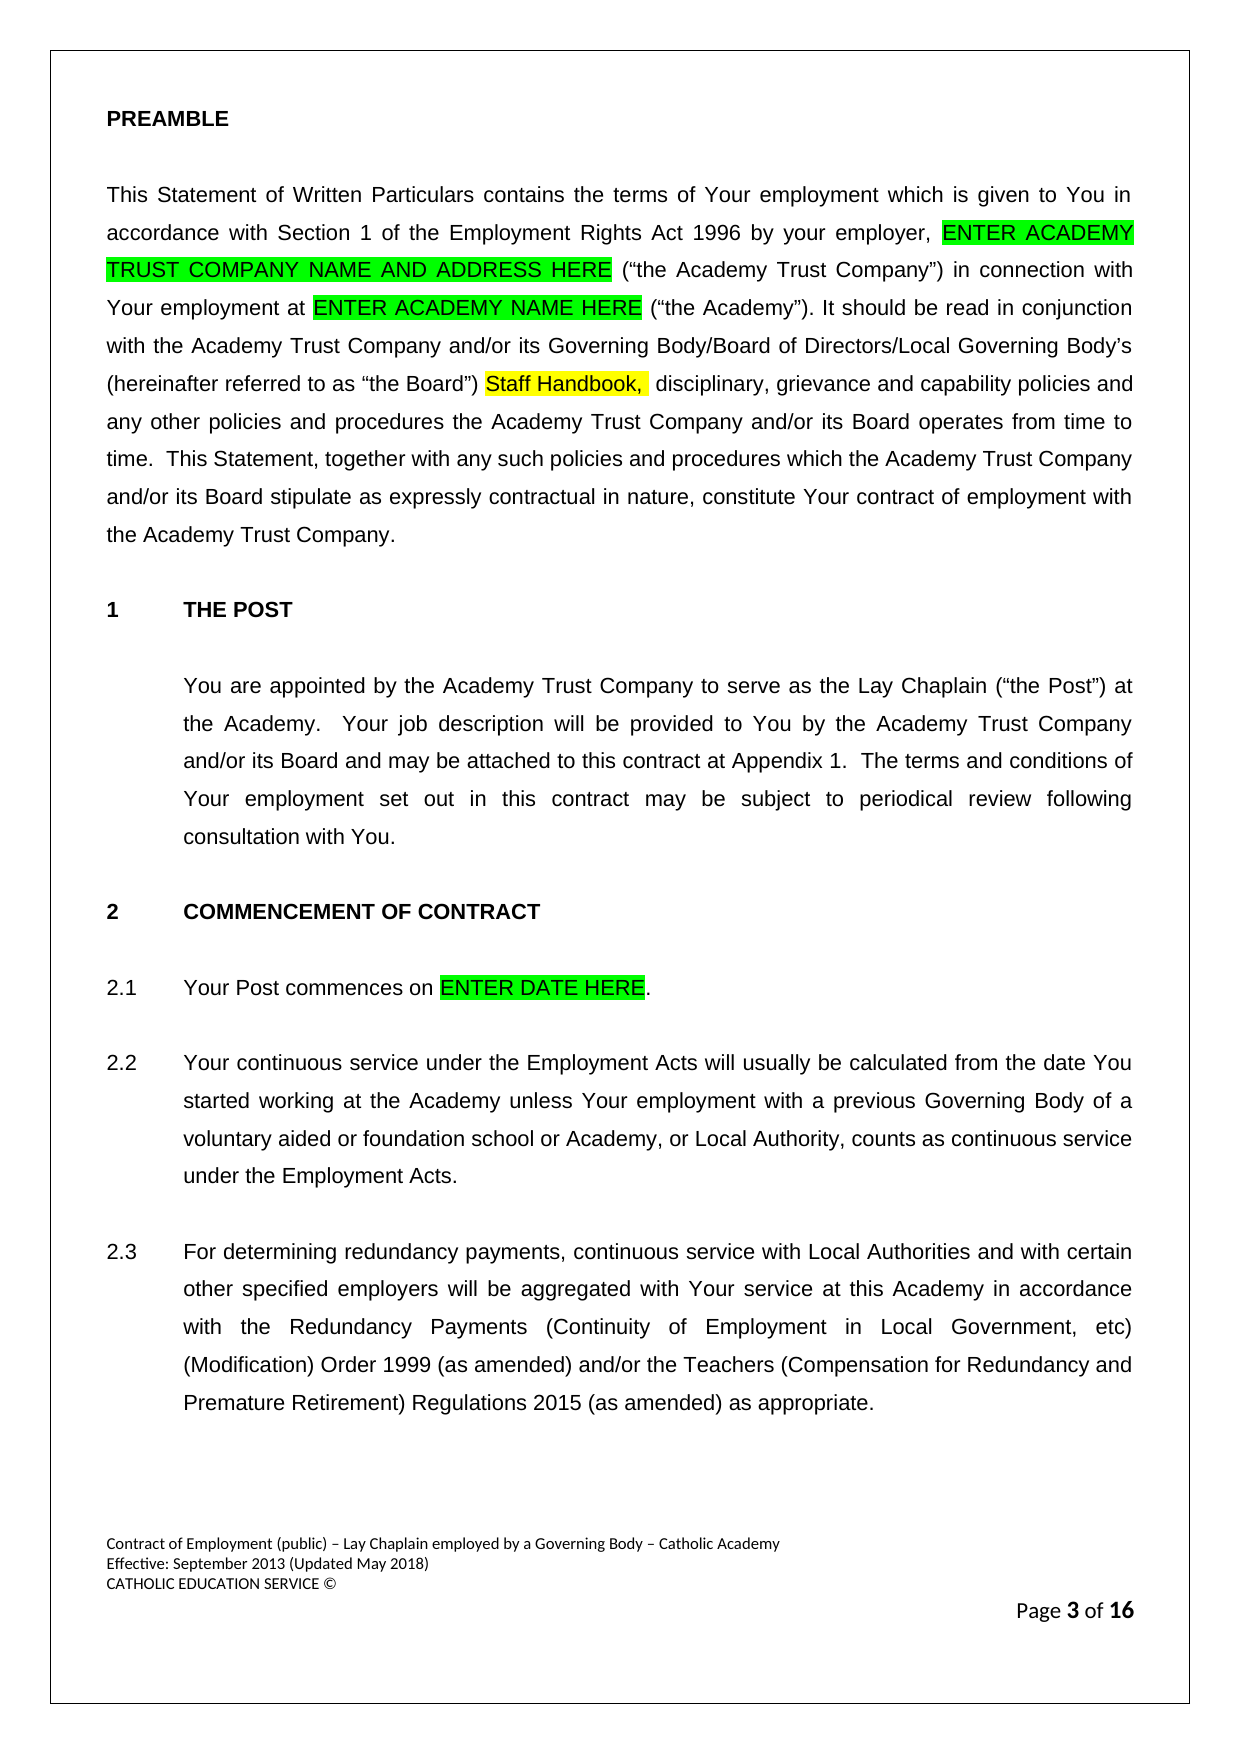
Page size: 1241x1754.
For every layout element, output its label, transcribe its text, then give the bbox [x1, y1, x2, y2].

text This Statement of Written Particulars contains the terms of Your employment which is given to You in accordance with Section 1 of the Employment Rights Act 1996 by your employer, ENTER ACADEMY TRUST COMPANY NAME AND ADDRESS HERE (“the Academy Trust Company”) in connection with Your employment at ENTER ACADEMY NAME HERE (“the Academy”). It should be read in conjunction with the Academy Trust Company and/or its Governing Body/Board of Directors/Local Governing Body’s (hereinafter referred to as “the Board”) Staff Handbook, disciplinary, grievance and capability policies and any other policies and procedures the Academy Trust Company and/or its Board operates from time to time. This Statement, together with any such policies and procedures which the Academy Trust Company and/or its Board stipulate as expressly contractual in nature, constitute Your contract of employment with the Academy Trust Company. [106, 182, 1134, 547]
list Your continuous service under the Employment Acts will usually be calculated from the date You started working at the Academy unless Your employment with a previous Governing Body of a voluntary aided or foundation school or Academy, or Local Authority, counts as continuous service under the Employment Acts. [106, 1050, 1134, 1188]
subtitle COMMENCEMENT OF CONTRACT [106, 899, 1134, 924]
list For determining redundancy payments, continuous service with Local Authorities and with certain other specified employers will be aggregated with Your service at this Academy in accordance with the Redundancy Payments (Continuity of Employment in Local Government, etc) (Modification) Order 1999 (as amended) and/or the Teachers (Compensation for Redundancy and Premature Retirement) Regulations 2015 (as amended) as appropriate. [106, 1238, 1134, 1415]
subtitle You are appointed by the Academy Trust Company to serve as the Lay Chaplain (“the Post”) at the Academy. Your job description will be provided to You by the Academy Trust Company and/or its Board and may be attached to this contract at Appendix 1. The terms and conditions of Your employment set out in this contract may be subject to periodical review following consultation with You. [183, 673, 1134, 849]
subtitle THE POST [106, 597, 1134, 622]
text PREAMBLE [106, 106, 1134, 132]
subtitle Your Post commences on ENTER DATE HERE. [106, 974, 1134, 1000]
